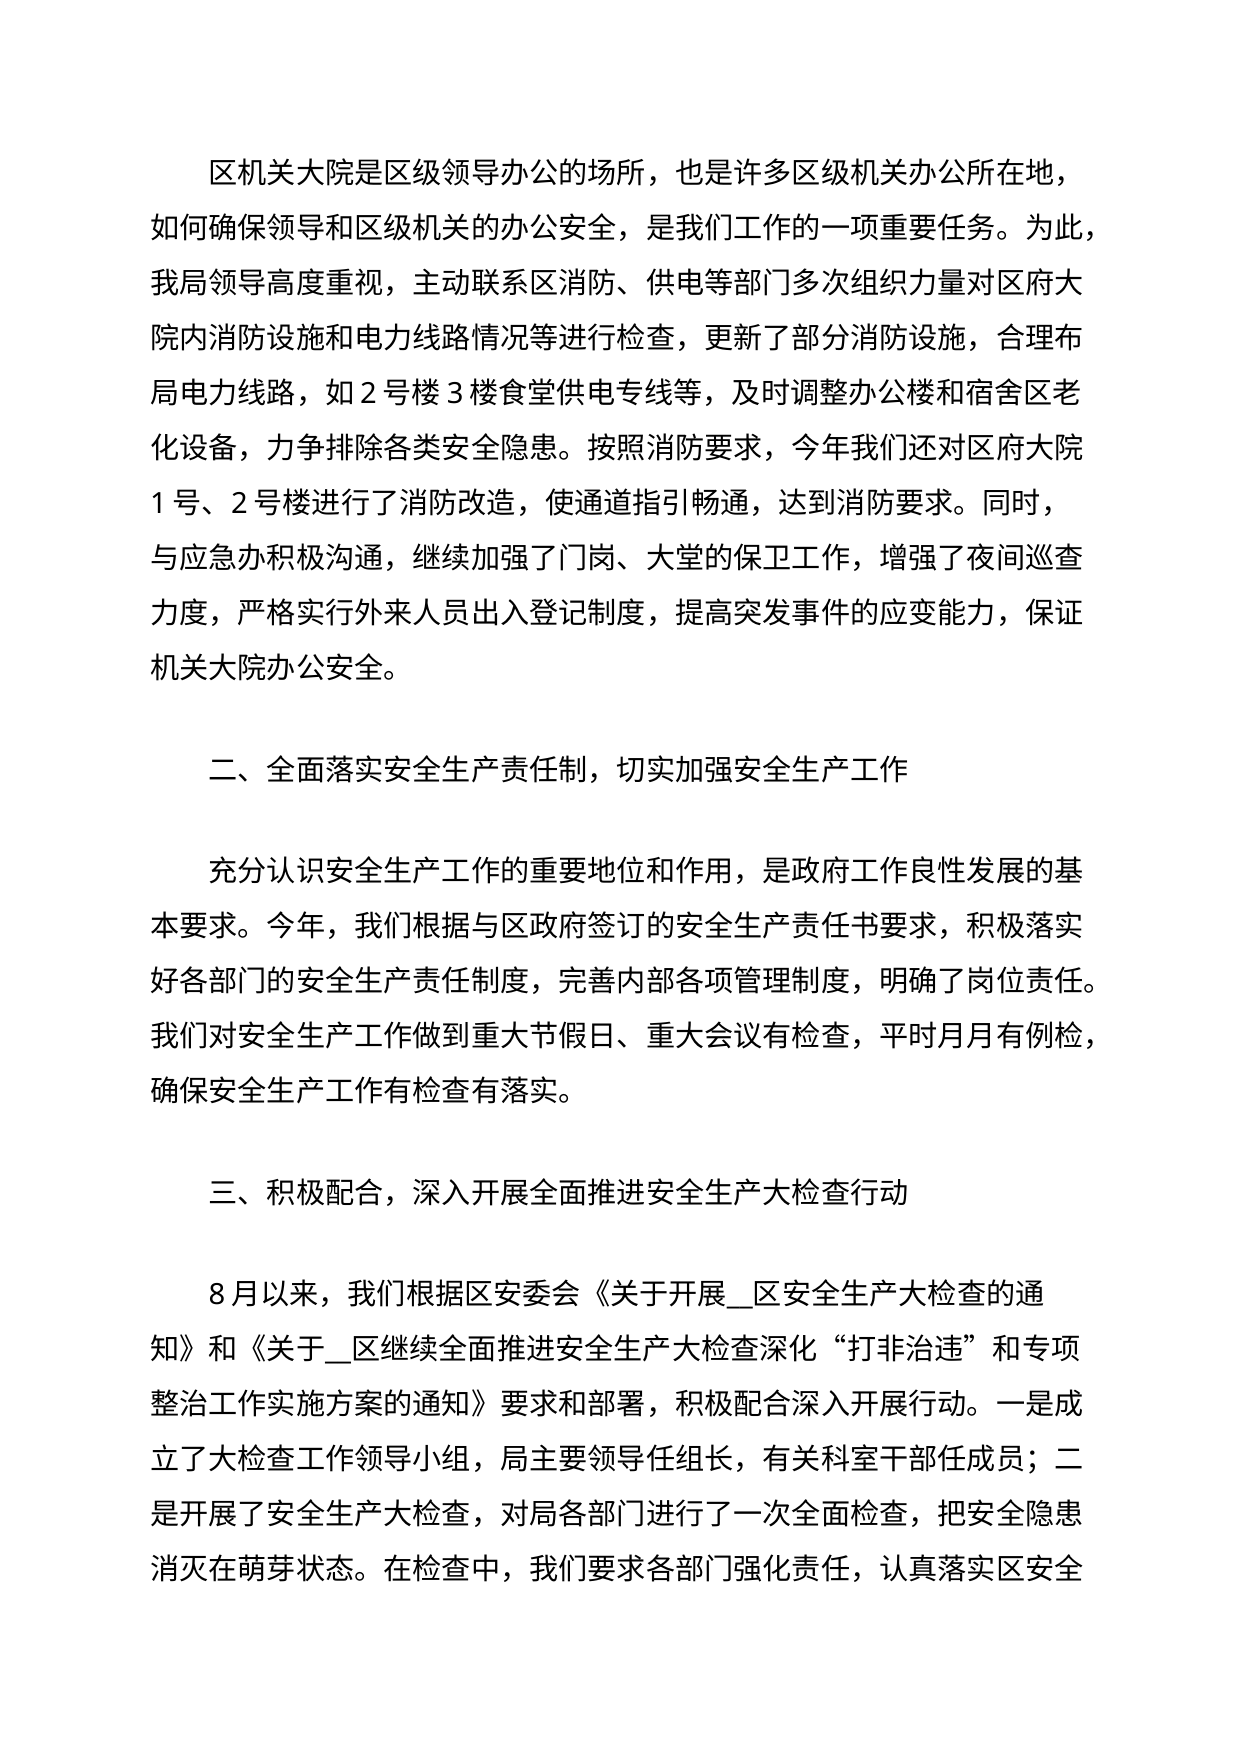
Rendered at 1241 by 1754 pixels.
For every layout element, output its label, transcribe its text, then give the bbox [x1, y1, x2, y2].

text 区机关大院是区级领导办公的场所，也是许多区级机关办公所在地，如何确保领导和区级机关的办公安全，是我们工作的一项重要任务。为此，我局领导高度重视，主动联系区消防、供电等部门多次组织力量对区府大院内消防设施和电力线路情况等进行检查，更新了部分消防设施，合理布局电力线路，如2号楼3楼食堂供电专线等，及时调整办公楼和宿舍区老化设备，力争排除各类安全隐患。按照消防要求，今年我们还对区府大院1号、2号楼进行了消防改造，使通道指引畅通，达到消防要求。同时，与应急办积极沟通，继续加强了门岗、大堂的保卫工作，增强了夜间巡查力度，严格实行外来人员出入登记制度，提高突发事件的应变能力，保证机关大院办公安全。 [150, 150, 1090, 687]
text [150, 1271, 1090, 1588]
text 二、全面落实安全生产责任制，切实加强安全生产工作 [150, 746, 1090, 788]
text 充分认识安全生产工作的重要地位和作用，是政府工作良性发展的基本要求。今年，我们根据与区政府签订的安全生产责任书要求，积极落实好各部门的安全生产责任制度，完善内部各项管理制度，明确了岗位责任。我们对安全生产工作做到重大节假日、重大会议有检查，平时月月有例检，确保安全生产工作有检查有落实。 [150, 848, 1090, 1110]
text 三、积极配合，深入开展全面推进安全生产大检查行动 [150, 1169, 1090, 1211]
